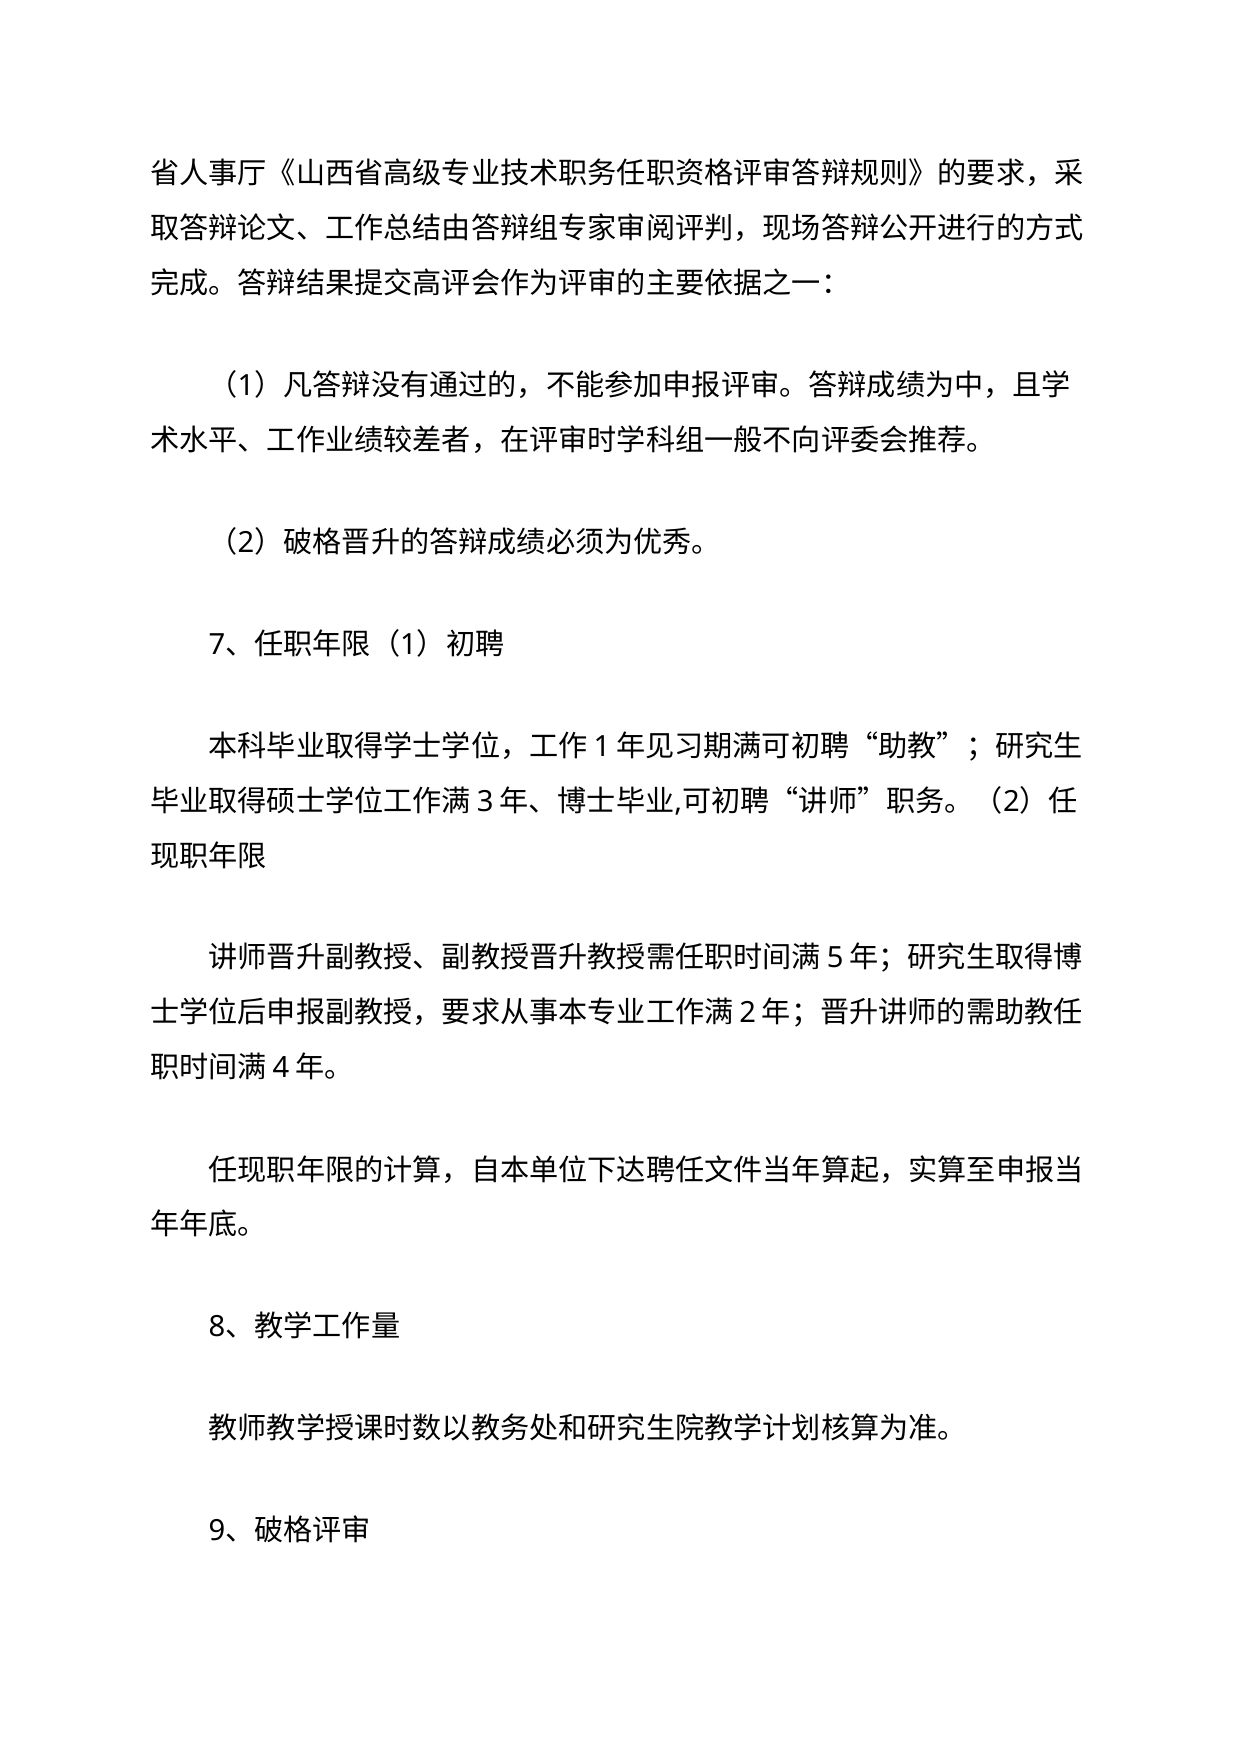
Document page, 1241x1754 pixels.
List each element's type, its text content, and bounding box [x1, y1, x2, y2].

text 讲师晋升副教授、副教授晋升教授需任职时间满5年；研究生取得博士学位后申报副教授，要求从事本专业工作满2年；晋升讲师的需助教任职时间满4年。 [150, 934, 1090, 1086]
text 8、教学工作量 [150, 1303, 1090, 1345]
text 9、破格评审 [150, 1506, 1090, 1549]
text （1）凡答辩没有通过的，不能参加申报评审。答辩成绩为中，且学术水平、工作业绩较差者，在评审时学科组一般不向评委会推荐。 [150, 362, 1090, 459]
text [150, 150, 1090, 302]
text 本科毕业取得学士学位，工作1年见习期满可初聘“助教”；研究生毕业取得硕士学位工作满3年、博士毕业,可初聘“讲师”职务。（2）任现职年限 [150, 722, 1090, 874]
text 7、任职年限（1）初聘 [150, 620, 1090, 663]
text 教师教学授课时数以教务处和研究生院教学计划核算为准。 [150, 1405, 1090, 1447]
text （2）破格晋升的答辩成绩必须为优秀。 [150, 518, 1090, 561]
text 任现职年限的计算，自本单位下达聘任文件当年算起，实算至申报当年年底。 [150, 1146, 1090, 1243]
